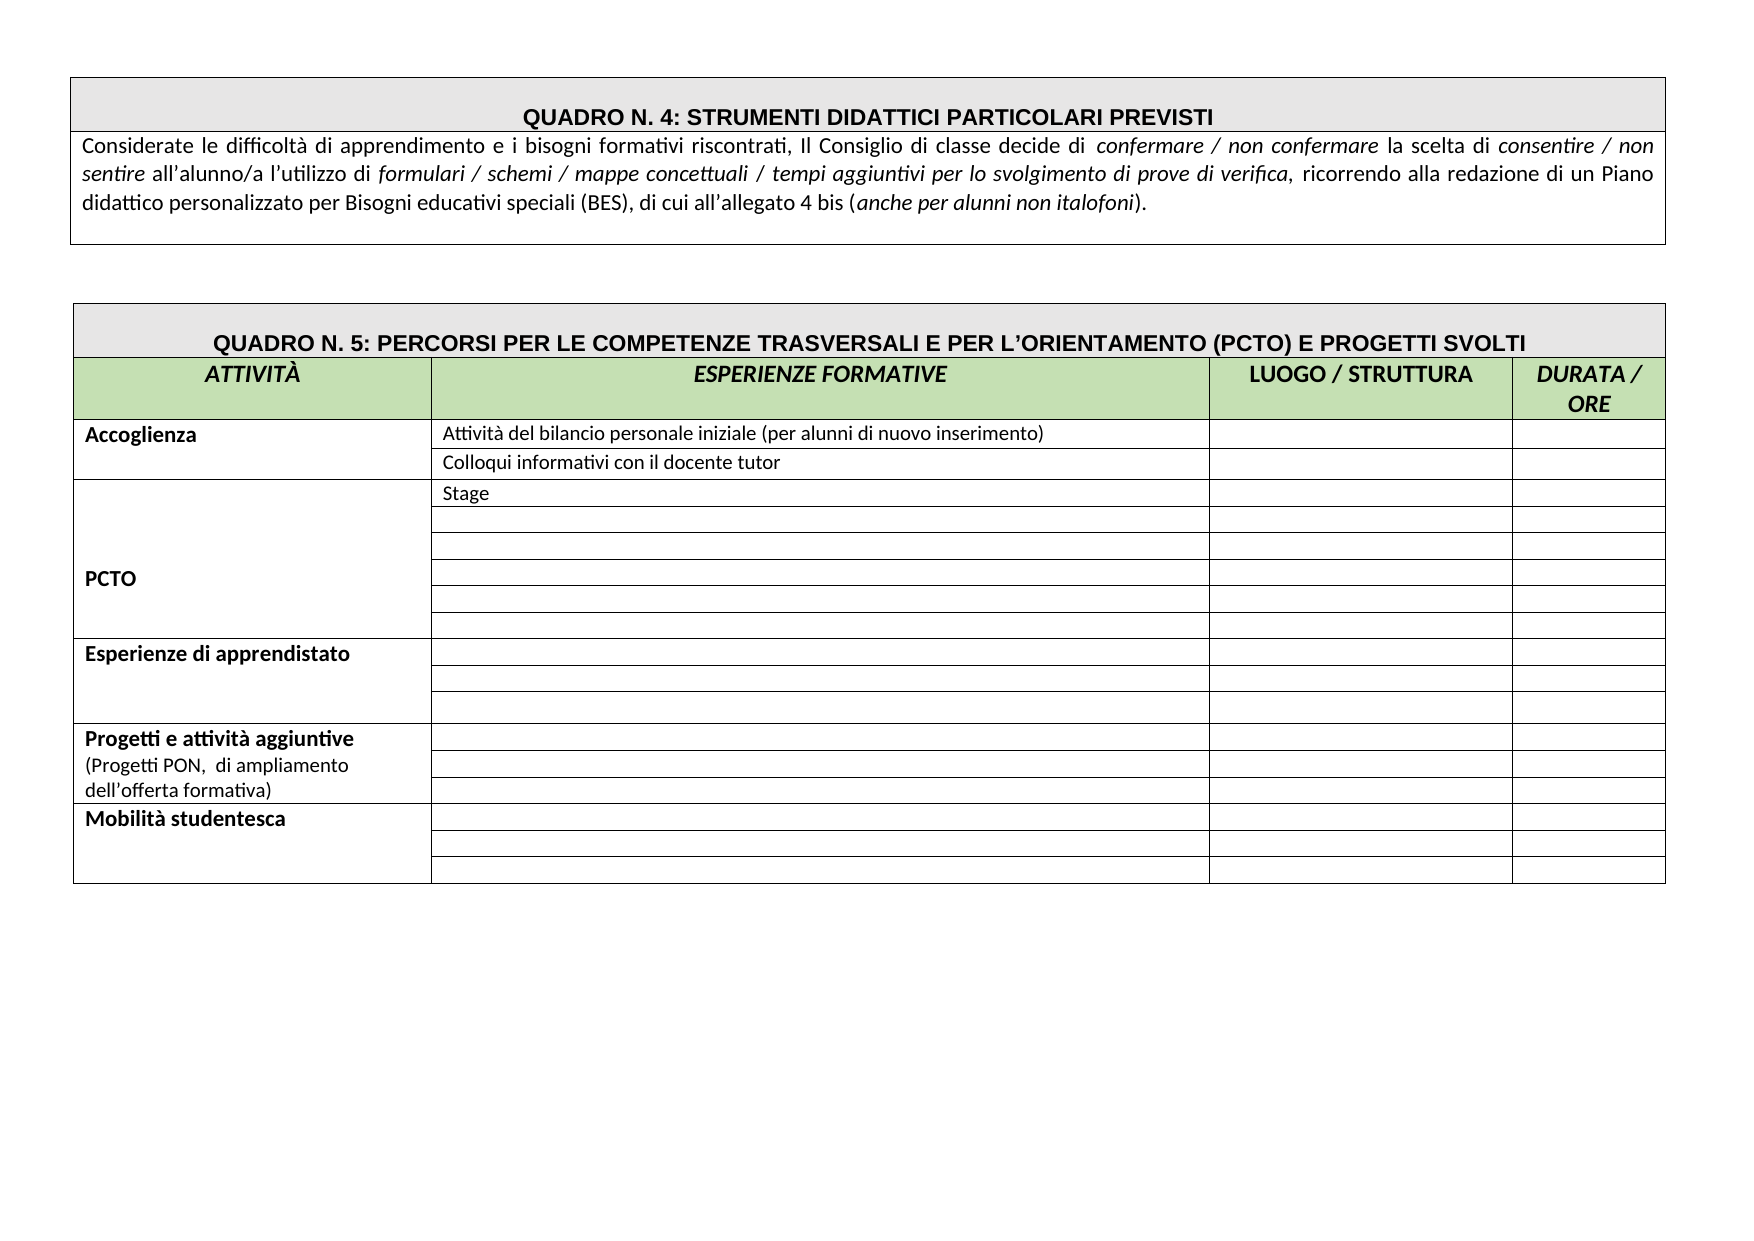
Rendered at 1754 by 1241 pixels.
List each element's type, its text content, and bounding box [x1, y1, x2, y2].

table_cell ESPERIENZE FORMATIVE [432, 358, 1209, 419]
table_cell [1513, 613, 1665, 638]
table_cell [432, 751, 1209, 777]
table_cell [1513, 692, 1665, 723]
table_cell [432, 613, 1209, 638]
table_cell [1210, 613, 1512, 638]
table_cell [432, 778, 1209, 803]
table_cell Accoglienza [74, 420, 431, 479]
table_cell [1210, 751, 1512, 777]
table_cell LUOGO / STRUTTURA [1210, 358, 1512, 419]
table_cell [432, 692, 1209, 723]
table_cell [1210, 857, 1512, 883]
table_cell [432, 804, 1209, 830]
table_header QUADRO N. 5: PERCORSI PER LE COMPETENZE TRASVERSALI E PER L’ORIENTAMENTO (PCTO) E PROGETTI SVOLTI [74, 304, 1665, 357]
table_cell [1513, 751, 1665, 777]
table_cell ATTIVITÀ [74, 358, 431, 419]
table_cell [1513, 639, 1665, 664]
table_cell Colloqui informativi con il docente tutor [432, 449, 1209, 479]
table_cell [1210, 480, 1512, 506]
table_cell [432, 831, 1209, 856]
table_cell [1513, 586, 1665, 612]
table_cell [432, 533, 1209, 559]
table_cell Progetti e attività aggiuntive (Progetti PON, di ampliamento dell’offerta formativa) [74, 724, 431, 803]
table_cell [432, 560, 1209, 585]
table_cell [1513, 666, 1665, 691]
table_cell [1513, 857, 1665, 883]
table_cell [1210, 831, 1512, 856]
table_cell [432, 666, 1209, 691]
table_cell DURATA / ORE [1513, 358, 1665, 419]
table_cell Attività del bilancio personale iniziale (per alunni di nuovo inserimento) [432, 420, 1209, 448]
table_cell [1513, 533, 1665, 559]
table_cell [1210, 507, 1512, 532]
table_cell [1513, 778, 1665, 803]
table_cell [1513, 724, 1665, 750]
table_cell [432, 639, 1209, 664]
table_cell [1513, 831, 1665, 856]
table_cell Esperienze di apprendistato [74, 639, 431, 723]
table_cell Considerate le difficoltà di apprendimento e i bisogni formativi riscontrati, Il Consiglio di classe decide di confermare / non confermare la scelta di consentire / non sentire all’alunno/a l’utilizzo di formulari / schemi / mappe concettuali / tempi aggiuntivi per lo svolgimento di prove di verifica, ricorrendo alla redazione di un Piano didattico personalizzato per Bisogni educativi speciali (BES), di cui all’allegato 4 bis (anche per alunni non italofoni). [71, 132, 1665, 244]
table_cell [1210, 449, 1512, 479]
table_cell [1210, 666, 1512, 691]
table_cell [432, 857, 1209, 883]
table_cell [1210, 804, 1512, 830]
table_cell Mobilità studentesca [74, 804, 431, 883]
table_cell [1210, 420, 1512, 448]
table_cell [1210, 639, 1512, 664]
table_cell [1210, 724, 1512, 750]
table_cell [1513, 804, 1665, 830]
table_cell Stage [432, 480, 1209, 506]
table_cell [1210, 586, 1512, 612]
table_cell [1513, 560, 1665, 585]
table_cell [1513, 420, 1665, 448]
table_cell [1513, 449, 1665, 479]
table_cell [1210, 692, 1512, 723]
table_cell [432, 507, 1209, 532]
table_cell [1210, 560, 1512, 585]
table_cell [1210, 778, 1512, 803]
table_header QUADRO N. 4: STRUMENTI DIDATTICI PARTICOLARI PREVISTI [71, 78, 1665, 131]
table_cell [1513, 507, 1665, 532]
table_cell PCTO [74, 480, 431, 638]
table_cell [1210, 533, 1512, 559]
table_cell [432, 724, 1209, 750]
table_cell [1513, 480, 1665, 506]
table_cell [432, 586, 1209, 612]
